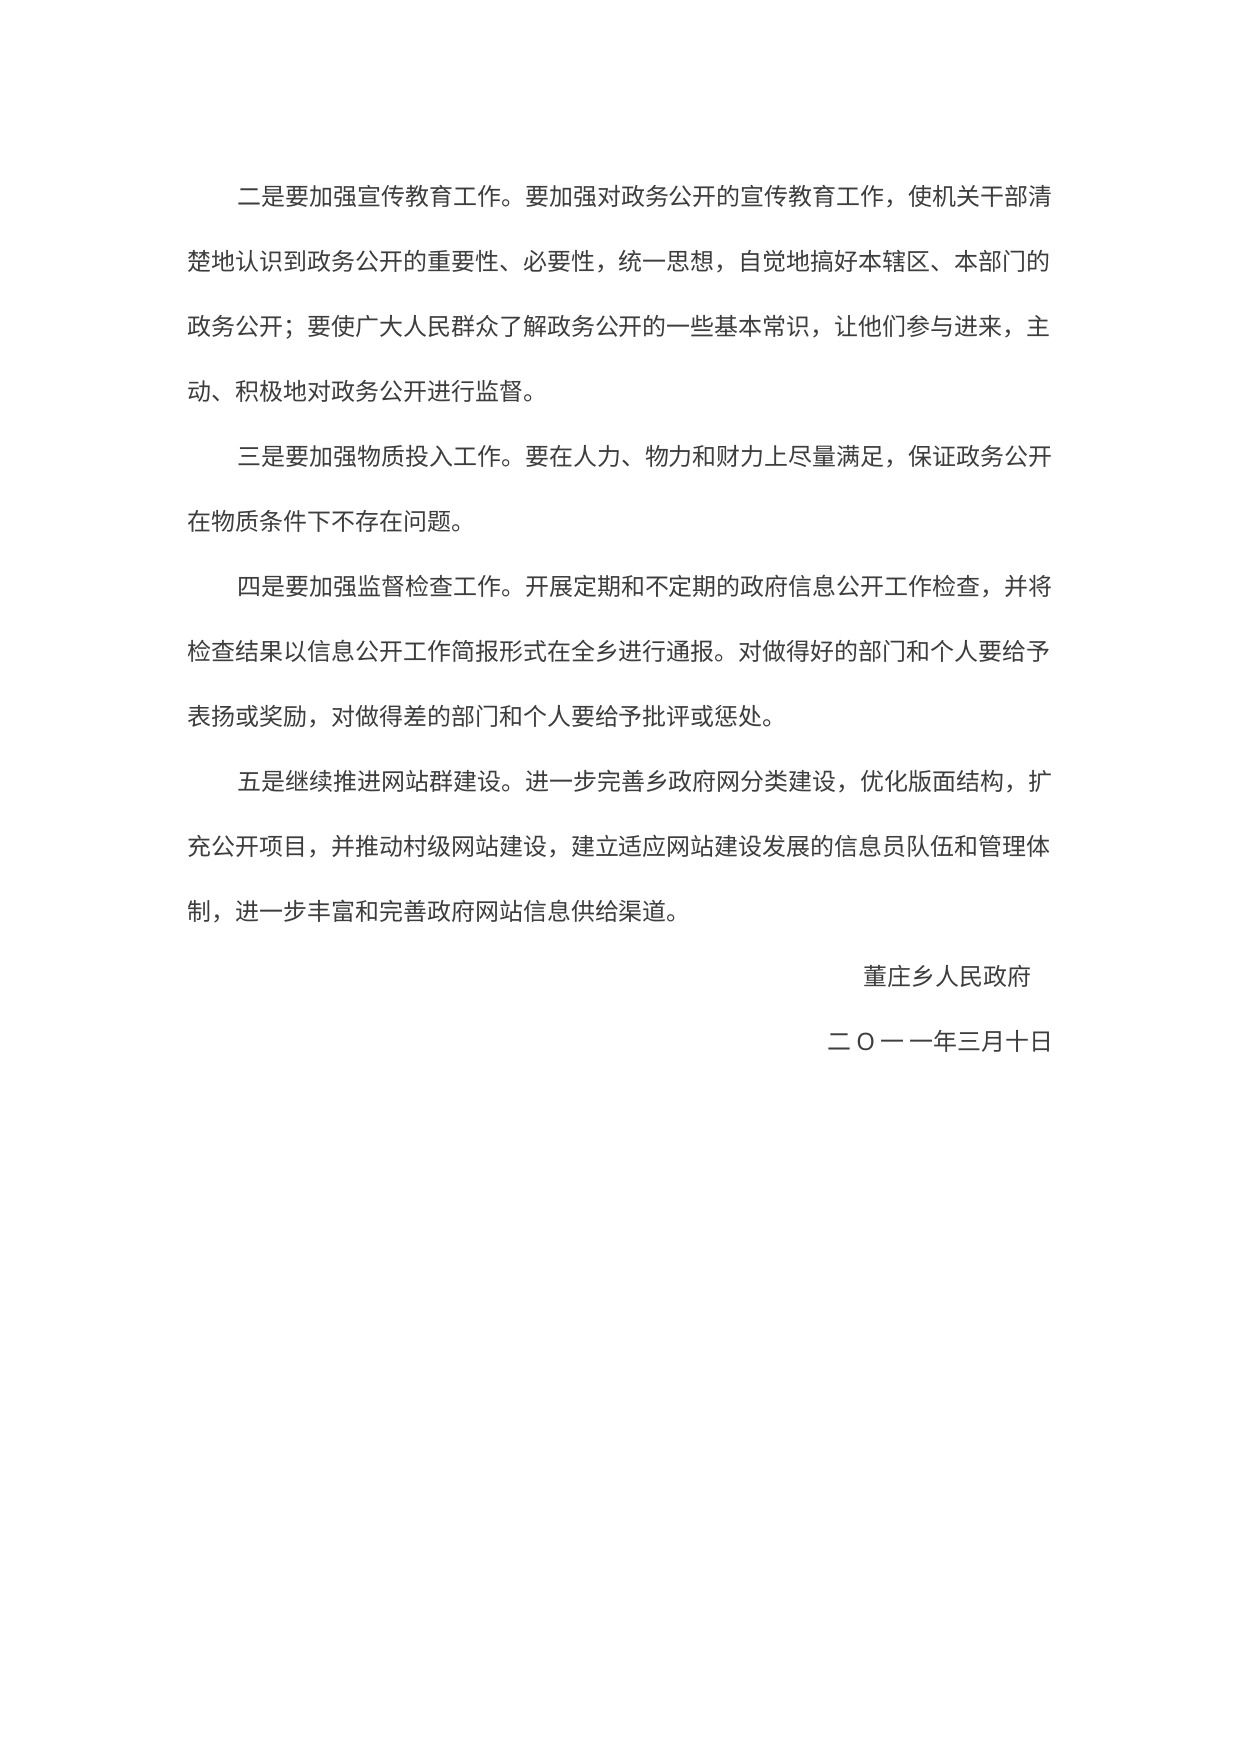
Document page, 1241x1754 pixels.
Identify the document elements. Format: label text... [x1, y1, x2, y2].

text 三是要加强物质投入工作。要在人力、物力和财力上尽量满足，保证政务公开在物质条件下不存在问题。 [187, 422, 1053, 552]
text 五是继续推进网站群建设。进一步完善乡政府网分类建设，优化版面结构，扩充公开项目，并推动村级网站建设，建立适应网站建设发展的信息员队伍和管理体制，进一步丰富和完善政府网站信息供给渠道。 [187, 747, 1053, 942]
text 董庄乡人民政府 [187, 942, 1053, 1007]
text 二O一 一年三月十日 [187, 1007, 1053, 1072]
text 二是要加强宣传教育工作。要加强对政务公开的宣传教育工作，使机关干部清楚地认识到政务公开的重要性、必要性，统一思想，自觉地搞好本辖区、本部门的政务公开；要使广大人民群众了解政务公开的一些基本常识，让他们参与进来，主动、积极地对政务公开进行监督。 [187, 162, 1053, 422]
text 四是要加强监督检查工作。开展定期和不定期的政府信息公开工作检查，并将检查结果以信息公开工作简报形式在全乡进行通报。对做得好的部门和个人要给予表扬或奖励，对做得差的部门和个人要给予批评或惩处。 [187, 552, 1053, 747]
